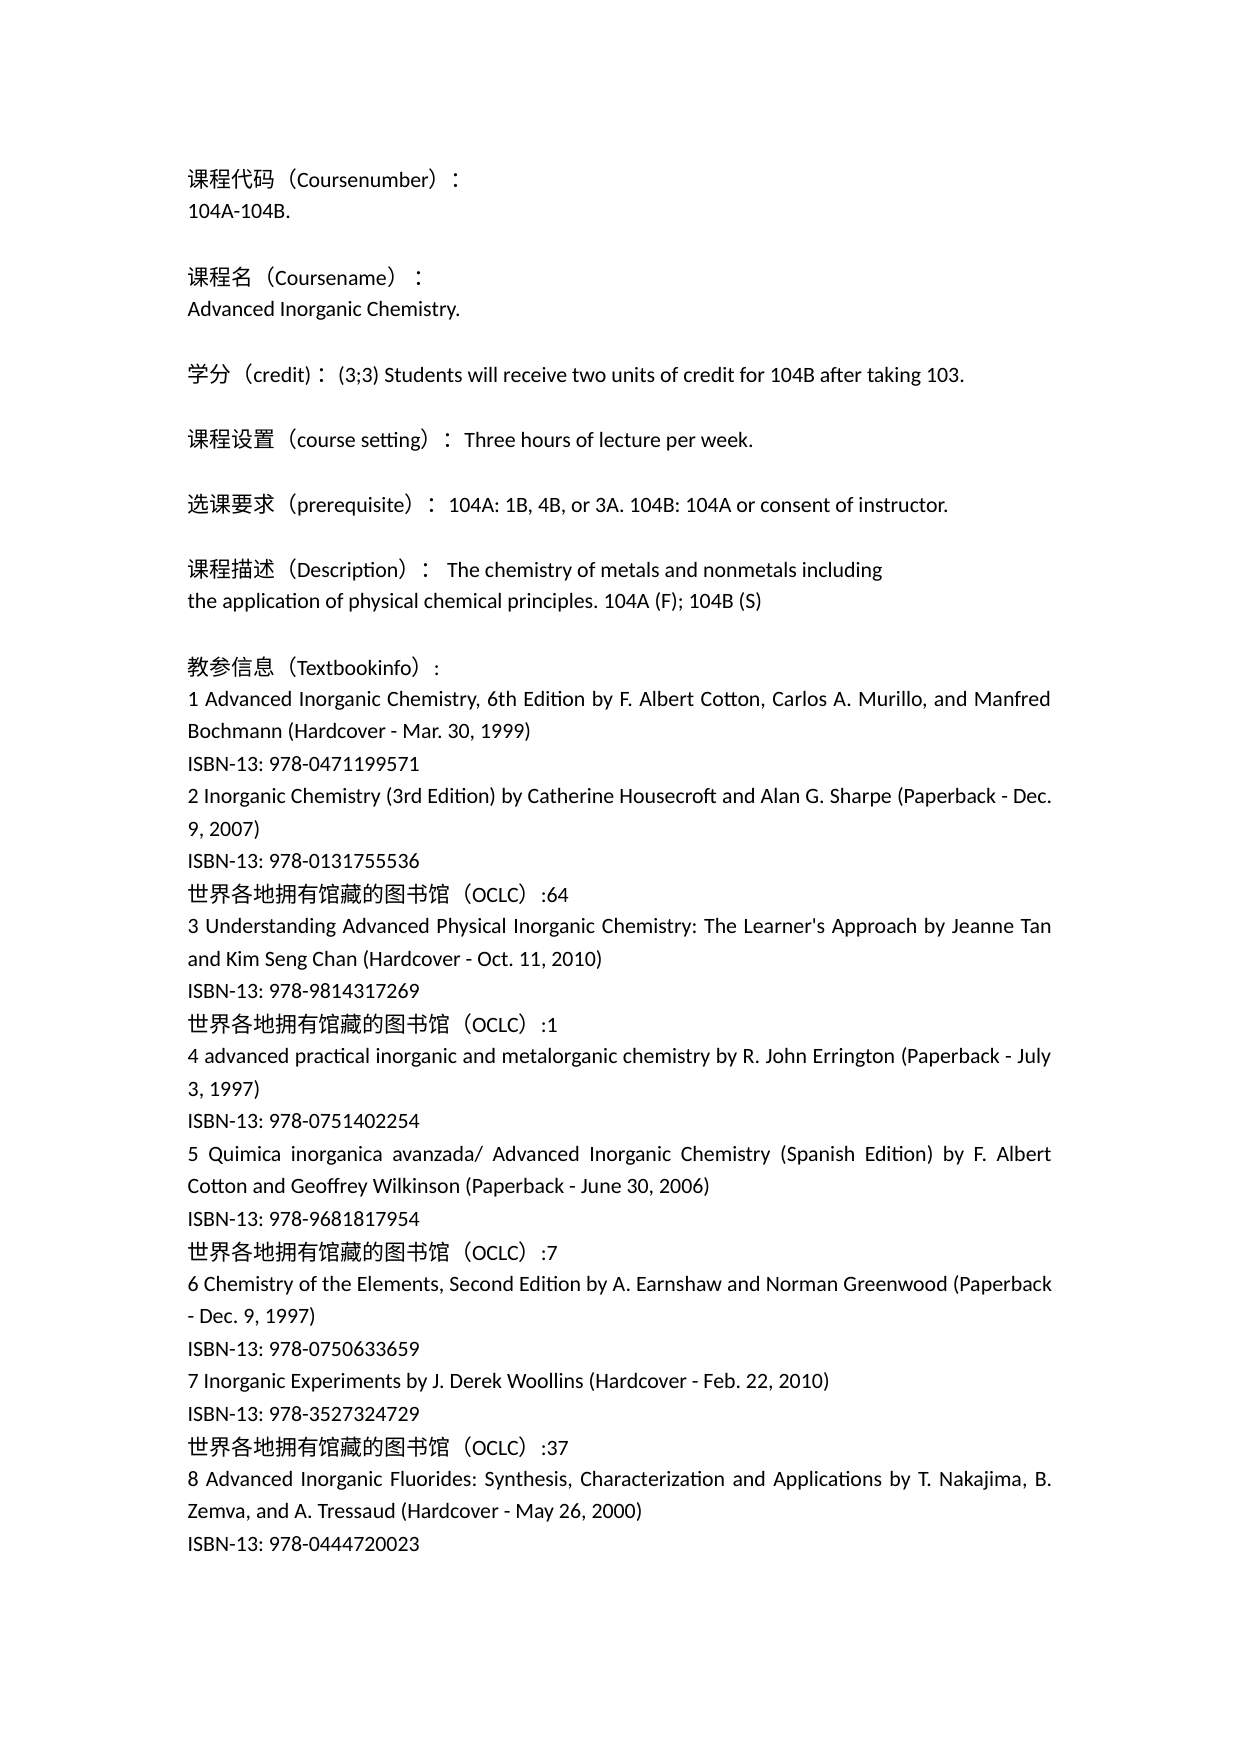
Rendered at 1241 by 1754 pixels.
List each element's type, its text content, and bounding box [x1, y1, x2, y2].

text 4 advanced practical inorganic and metalorganic chemistry by R. John Errington (Paperback - July 3, 1997) [187, 1039, 1053, 1104]
text the application of physical chemical principles. 104A (F); 104B (S) [187, 584, 1053, 617]
text ISBN-13: 978-3527324729 [187, 1397, 1053, 1429]
text Advanced Inorganic Chemistry. [187, 292, 1053, 324]
text 学分（credit) ：(3;3) Students will receive two units of credit for 104B after taking 103. [187, 357, 1053, 389]
text 世界各地拥有馆藏的图书馆（OCLC）:37 [187, 1429, 1053, 1462]
text 6 Chemistry of the Elements, Second Edition by A. Earnshaw and Norman Greenwood (Paperback - Dec. 9, 1997) [187, 1267, 1053, 1332]
text 5 Quimica inorganica avanzada/ Advanced Inorganic Chemistry (Spanish Edition) by F. Albert Cotton and Geoffrey Wilkinson (Paperback - June 30, 2006) [187, 1137, 1053, 1202]
text 课程设置（course setting）：Three hours of lecture per week. [187, 422, 1053, 454]
text ISBN-13: 978-0131755536 [187, 844, 1053, 877]
text ISBN-13: 978-0444720023 [187, 1527, 1053, 1559]
text 课程描述（Description）： The chemistry of metals and nonmetals including [187, 552, 1053, 584]
text ISBN-13: 978-0751402254 [187, 1104, 1053, 1137]
text 104A-104B. [187, 194, 1053, 227]
text 课程代码（Coursenumber）： [187, 162, 1053, 194]
text 2 Inorganic Chemistry (3rd Edition) by Catherine Housecroft and Alan G. Sharpe (Paperback - Dec. 9, 2007) [187, 779, 1053, 844]
text 7 Inorganic Experiments by J. Derek Woollins (Hardcover - Feb. 22, 2010) [187, 1364, 1053, 1397]
text 8 Advanced Inorganic Fluorides: Synthesis, Characterization and Applications by T. Nakajima, B. Zemva, and A. Tressaud (Hardcover - May 26, 2000) [187, 1462, 1053, 1527]
text 教参信息（Textbookinfo）: [187, 649, 1053, 682]
text ISBN-13: 978-0750633659 [187, 1332, 1053, 1364]
text ISBN-13: 978-9814317269 [187, 974, 1053, 1007]
text 1 Advanced Inorganic Chemistry, 6th Edition by F. Albert Cotton, Carlos A. Murillo, and Manfred Bochmann (Hardcover - Mar. 30, 1999) [187, 682, 1053, 747]
text 世界各地拥有馆藏的图书馆（OCLC）:7 [187, 1234, 1053, 1267]
text 课程名（Coursename） ： [187, 259, 1053, 292]
text ISBN-13: 978-0471199571 [187, 747, 1053, 779]
text 选课要求（prerequisite）：104A: 1B, 4B, or 3A. 104B: 104A or consent of instructor. [187, 487, 1053, 519]
text 世界各地拥有馆藏的图书馆（OCLC）:1 [187, 1007, 1053, 1039]
text 3 Understanding Advanced Physical Inorganic Chemistry: The Learner's Approach by Jeanne Tan and Kim Seng Chan (Hardcover - Oct. 11, 2010) [187, 909, 1053, 974]
text 世界各地拥有馆藏的图书馆（OCLC）:64 [187, 877, 1053, 909]
text ISBN-13: 978-9681817954 [187, 1202, 1053, 1234]
